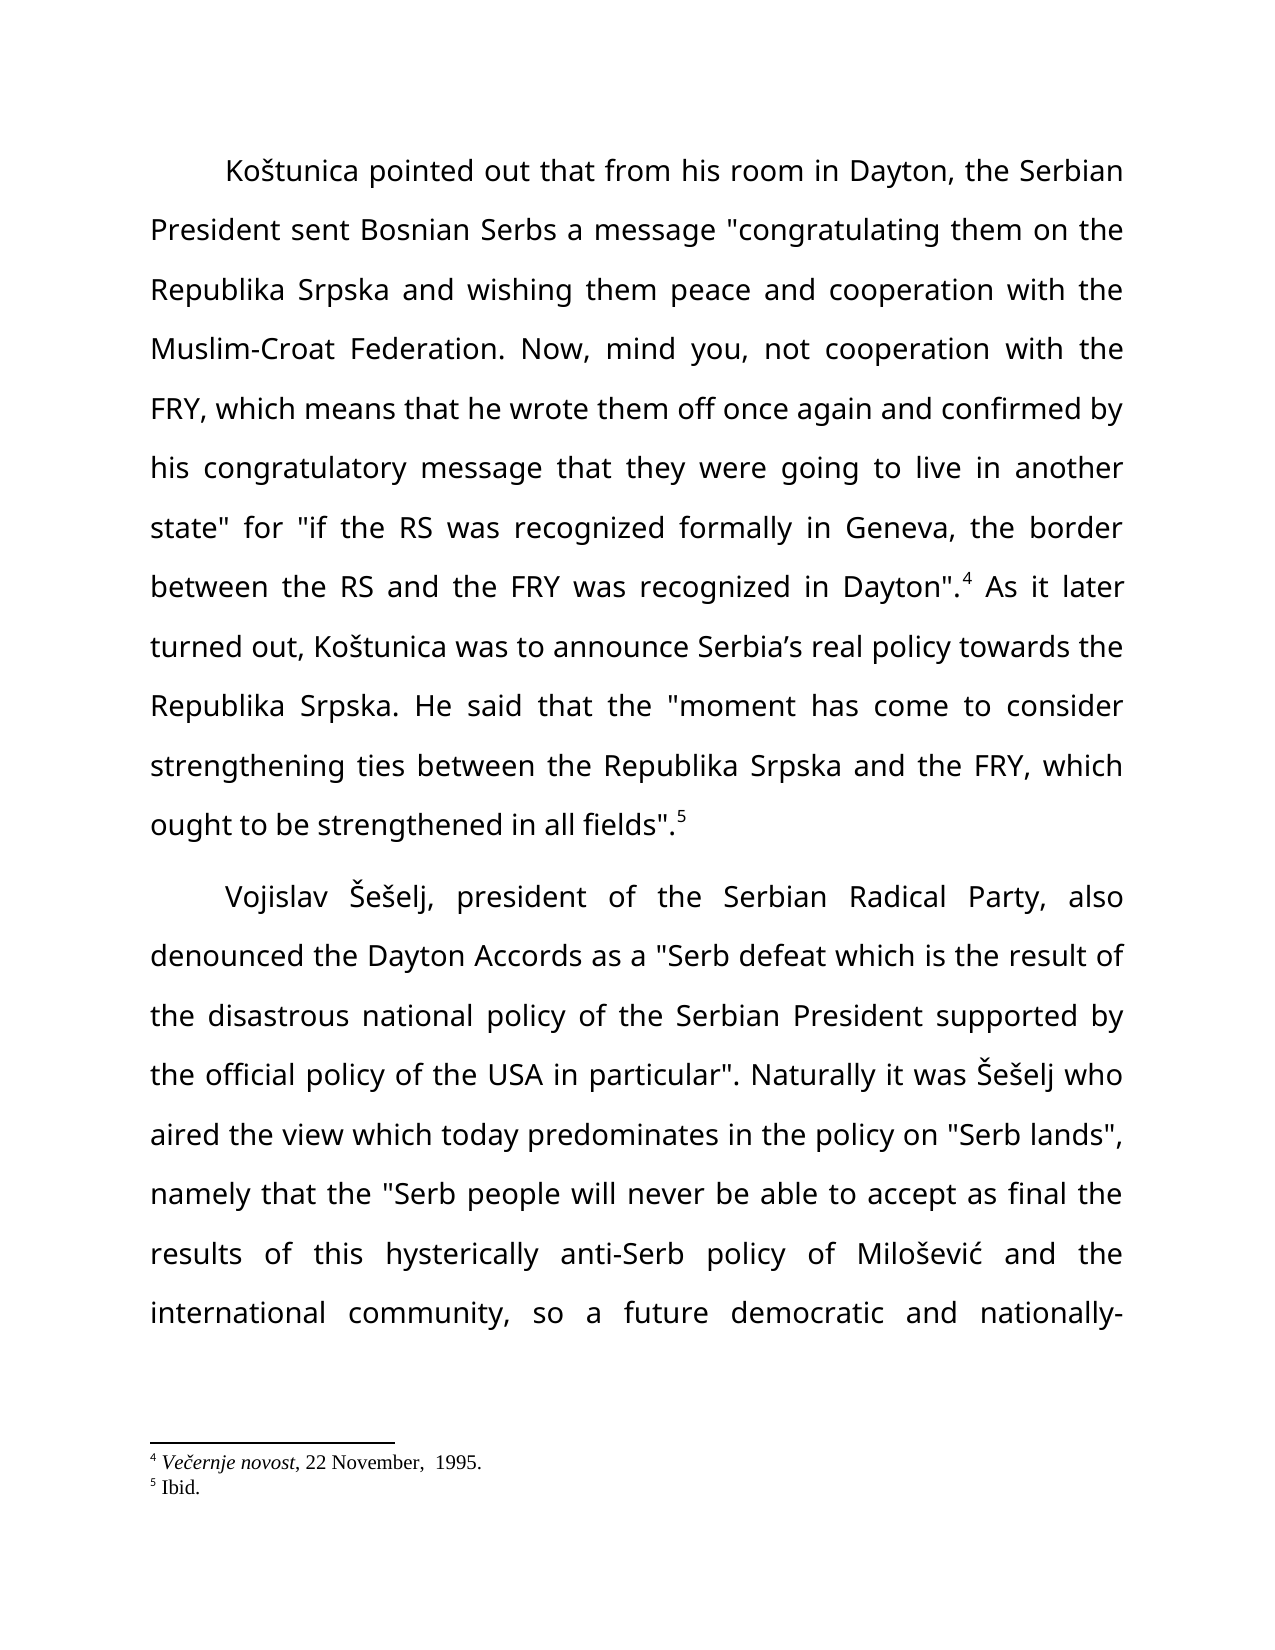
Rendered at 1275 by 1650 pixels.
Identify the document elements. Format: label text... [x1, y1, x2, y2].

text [150, 876, 1125, 1332]
text Koštunica pointed out that from his room in Dayton, the Serbian President sent Bosnian Serbs a message "congratulating them on the Republika Srpska and wishing them peace and cooperation with the Muslim-Croat Federation. Now, mind you, not cooperation with the FRY, which means that he wrote them off once again and confirmed by his congratulatory message that they were going to live in another state" for "if the RS was recognized formally in Geneva, the border between the RS and the FRY was recognized in Dayton". As it later turned out, Koštunica was to announce Serbia’s real policy towards the Republika Srpska. He said that the "moment has come to consider strengthening ties between the Republika Srpska and the FRY, which ought to be strengthened in all fields". [150, 150, 1125, 844]
